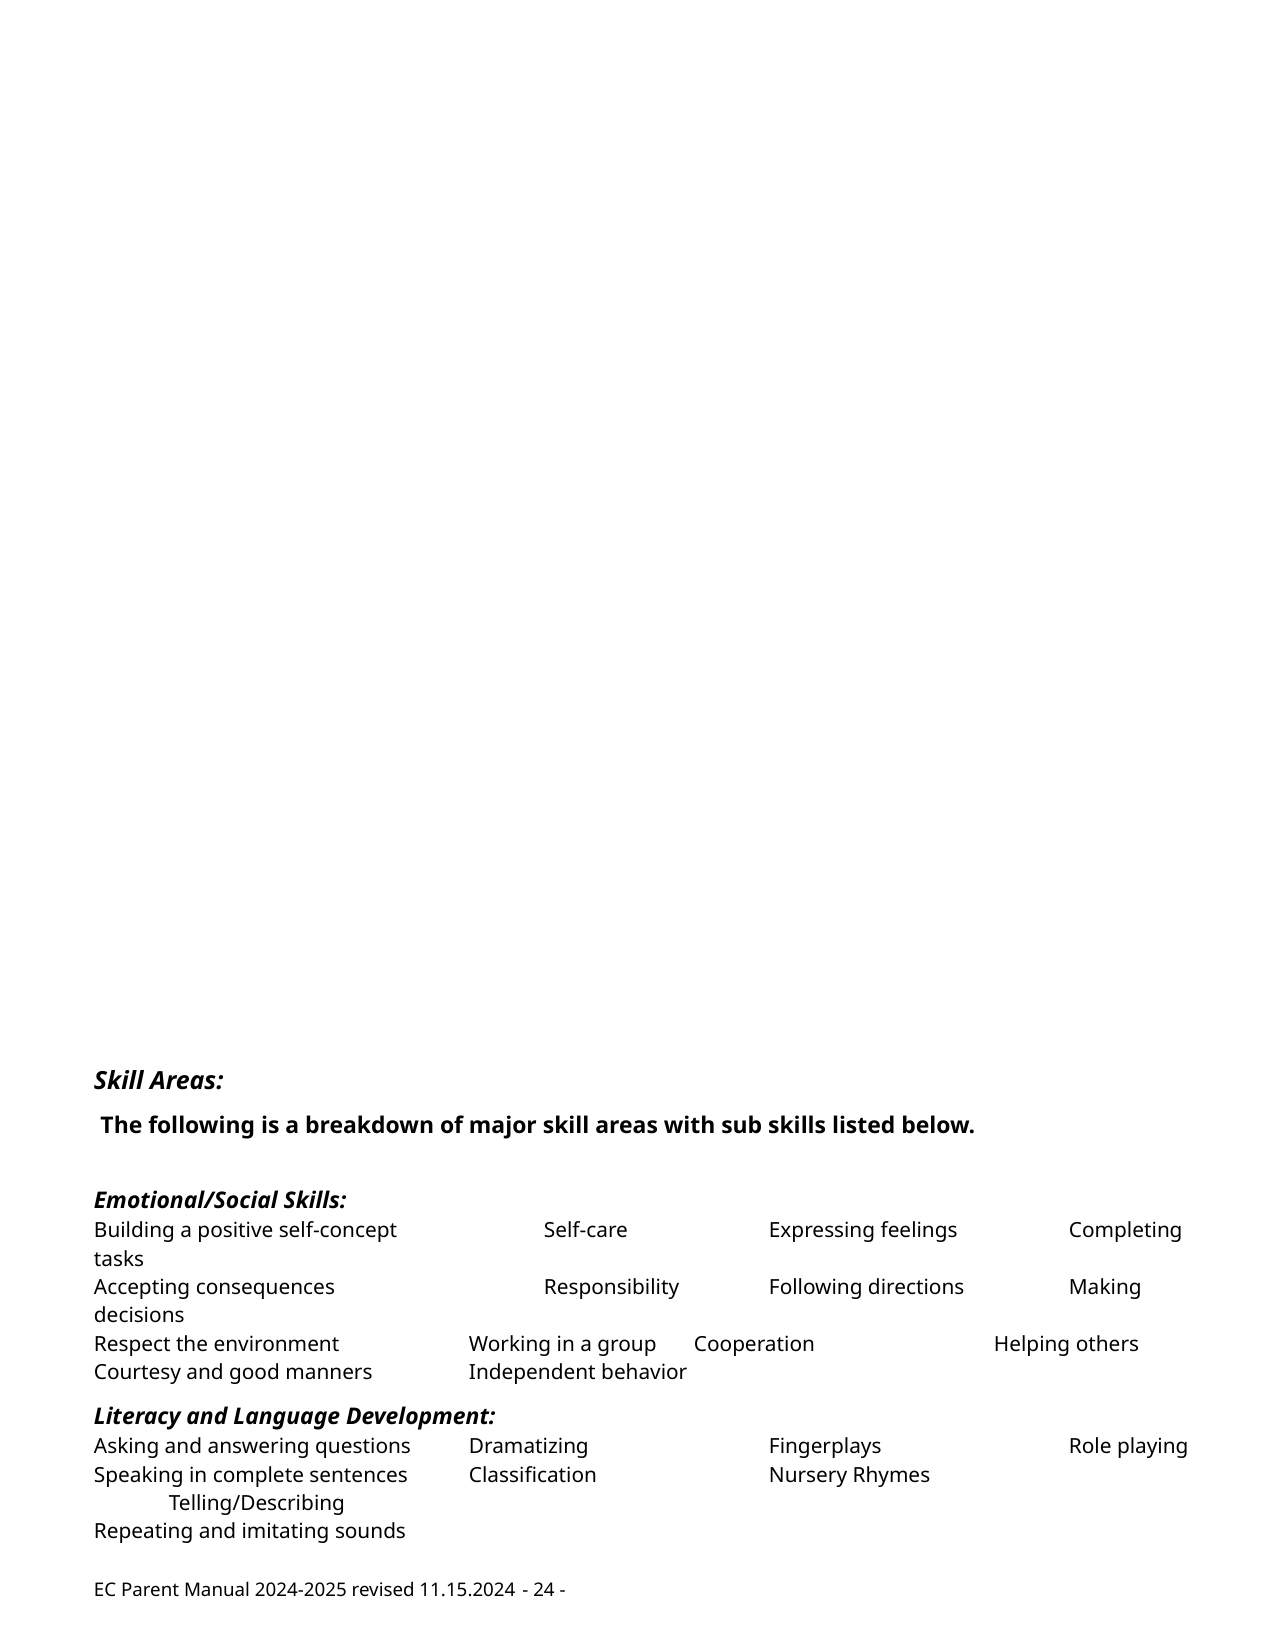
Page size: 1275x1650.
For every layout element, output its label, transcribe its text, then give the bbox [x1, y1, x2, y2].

text Building a positive self-concept Self-care Expressing feelings Completing tasks [94, 1215, 1191, 1272]
text The following is a breakdown of major skill areas with sub skills listed below. [94, 1109, 1191, 1140]
text Accepting consequences Responsibility Following directions Making decisions [94, 1272, 1191, 1329]
text Speaking in complete sentences Classification Nursery Rhymes Telling/Describing [94, 1460, 1191, 1517]
text Skill Areas: [94, 1062, 1191, 1097]
text Respect the environment Working in a group Cooperation Helping others [94, 1329, 1191, 1357]
text Repeating and imitating sounds [94, 1517, 1191, 1545]
text Courtesy and good manners Independent behavior [94, 1357, 1191, 1386]
text Asking and answering questions Dramatizing Fingerplays Role playing [94, 1431, 1191, 1460]
text Emotional/Social Skills: [94, 1184, 1191, 1215]
text Literacy and Language Development: [94, 1400, 1191, 1431]
